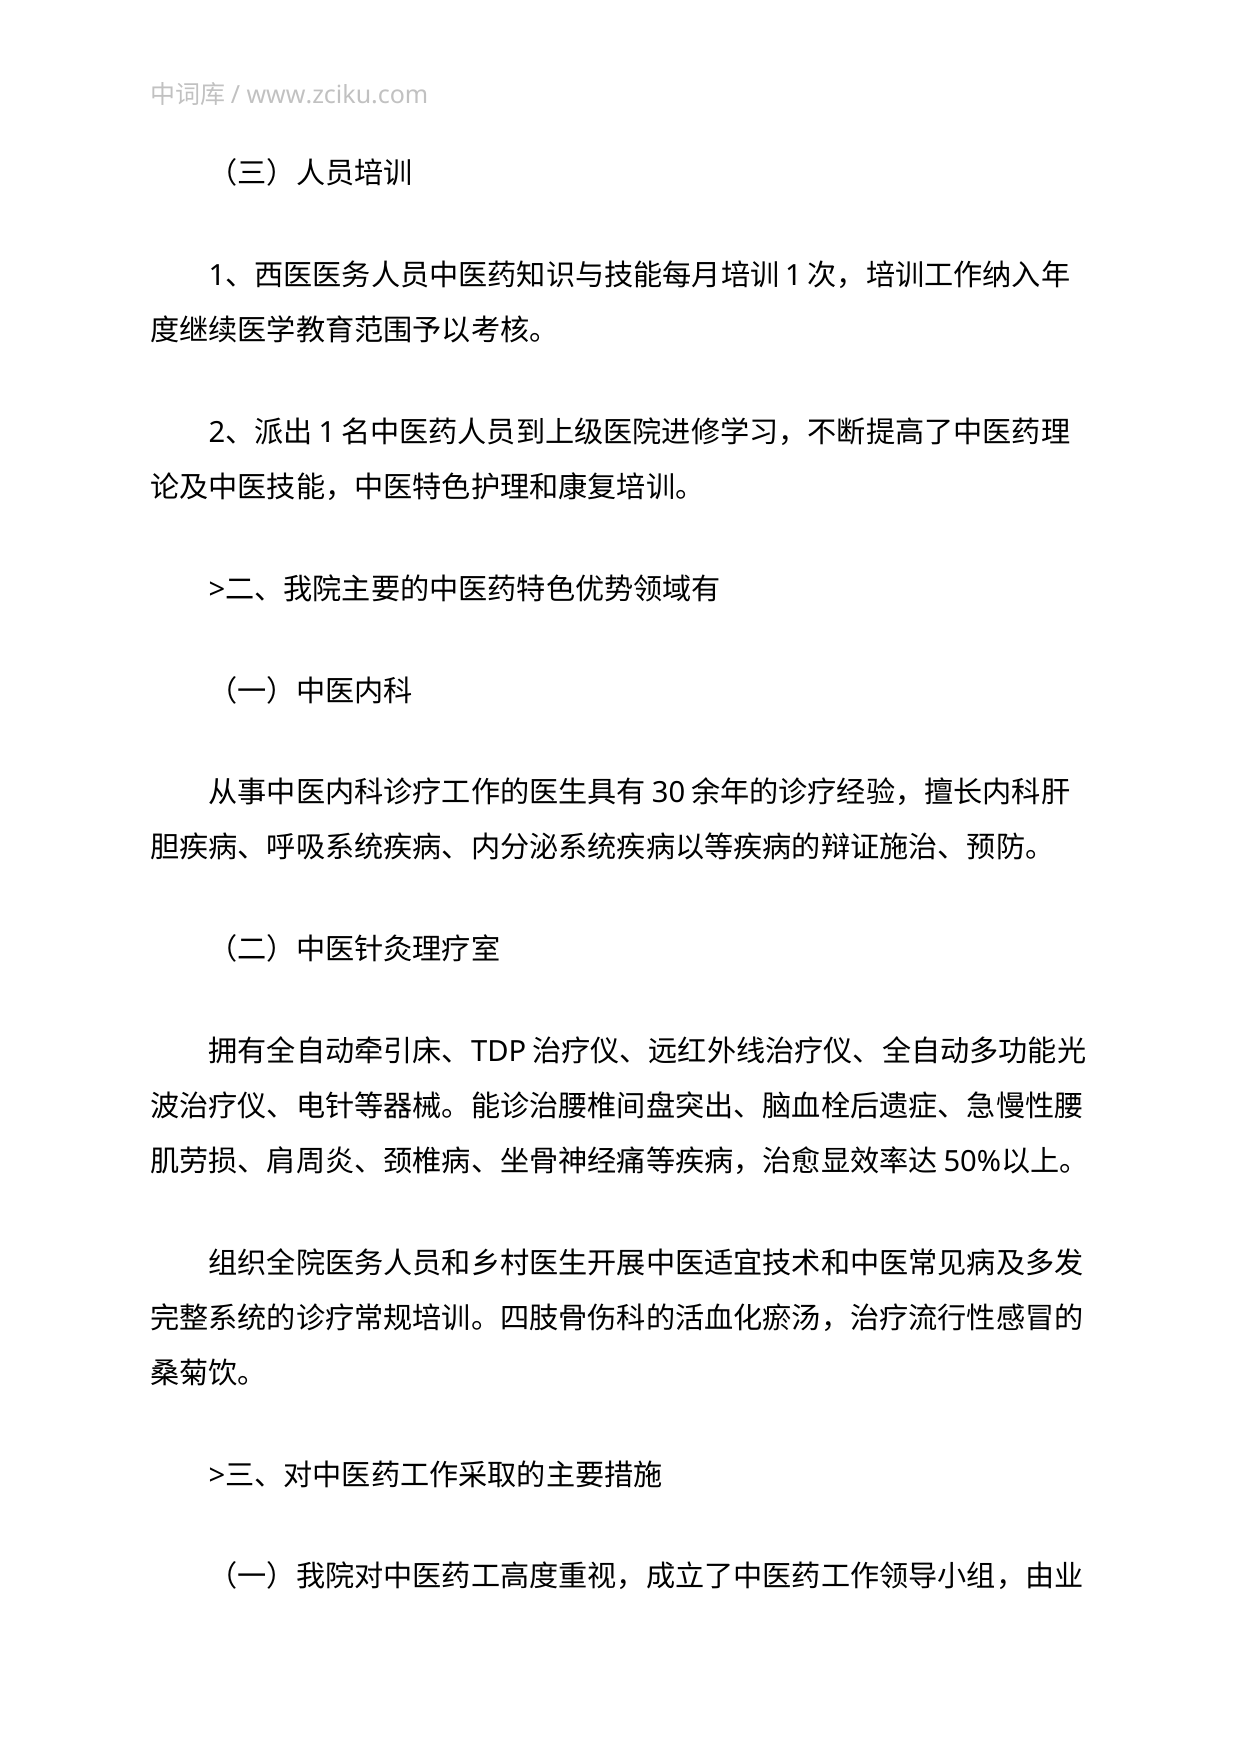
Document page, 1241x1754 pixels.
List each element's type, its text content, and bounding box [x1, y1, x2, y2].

text （三）人员培训 [150, 150, 1090, 192]
text 拥有全自动牵引床、TDP治疗仪、远红外线治疗仪、全自动多功能光波治疗仪、电针等器械。能诊治腰椎间盘突出、脑血栓后遗症、急慢性腰肌劳损、肩周炎、颈椎病、坐骨神经痛等疾病，治愈显效率达50%以上。 [150, 1028, 1090, 1180]
text 2、派出1名中医药人员到上级医院进修学习，不断提高了中医药理论及中医技能，中医特色护理和康复培训。 [150, 408, 1090, 506]
text 组织全院医务人员和乡村医生开展中医适宜技术和中医常见病及多发完整系统的诊疗常规培训。四肢骨伤科的活血化瘀汤，治疗流行性感冒的桑菊饮。 [150, 1239, 1090, 1392]
text 1、西医医务人员中医药知识与技能每月培训1次，培训工作纳入年度继续医学教育范围予以考核。 [150, 252, 1090, 349]
text （二）中医针灸理疗室 [150, 926, 1090, 968]
text 从事中医内科诊疗工作的医生具有30余年的诊疗经验，擅长内科肝胆疾病、呼吸系统疾病、内分泌系统疾病以等疾病的辩证施治、预防。 [150, 769, 1090, 866]
text >二、我院主要的中医药特色优势领域有 [150, 565, 1090, 608]
text （一）中医内科 [150, 667, 1090, 709]
text >三、对中医药工作采取的主要措施 [150, 1451, 1090, 1493]
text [150, 1553, 1090, 1595]
